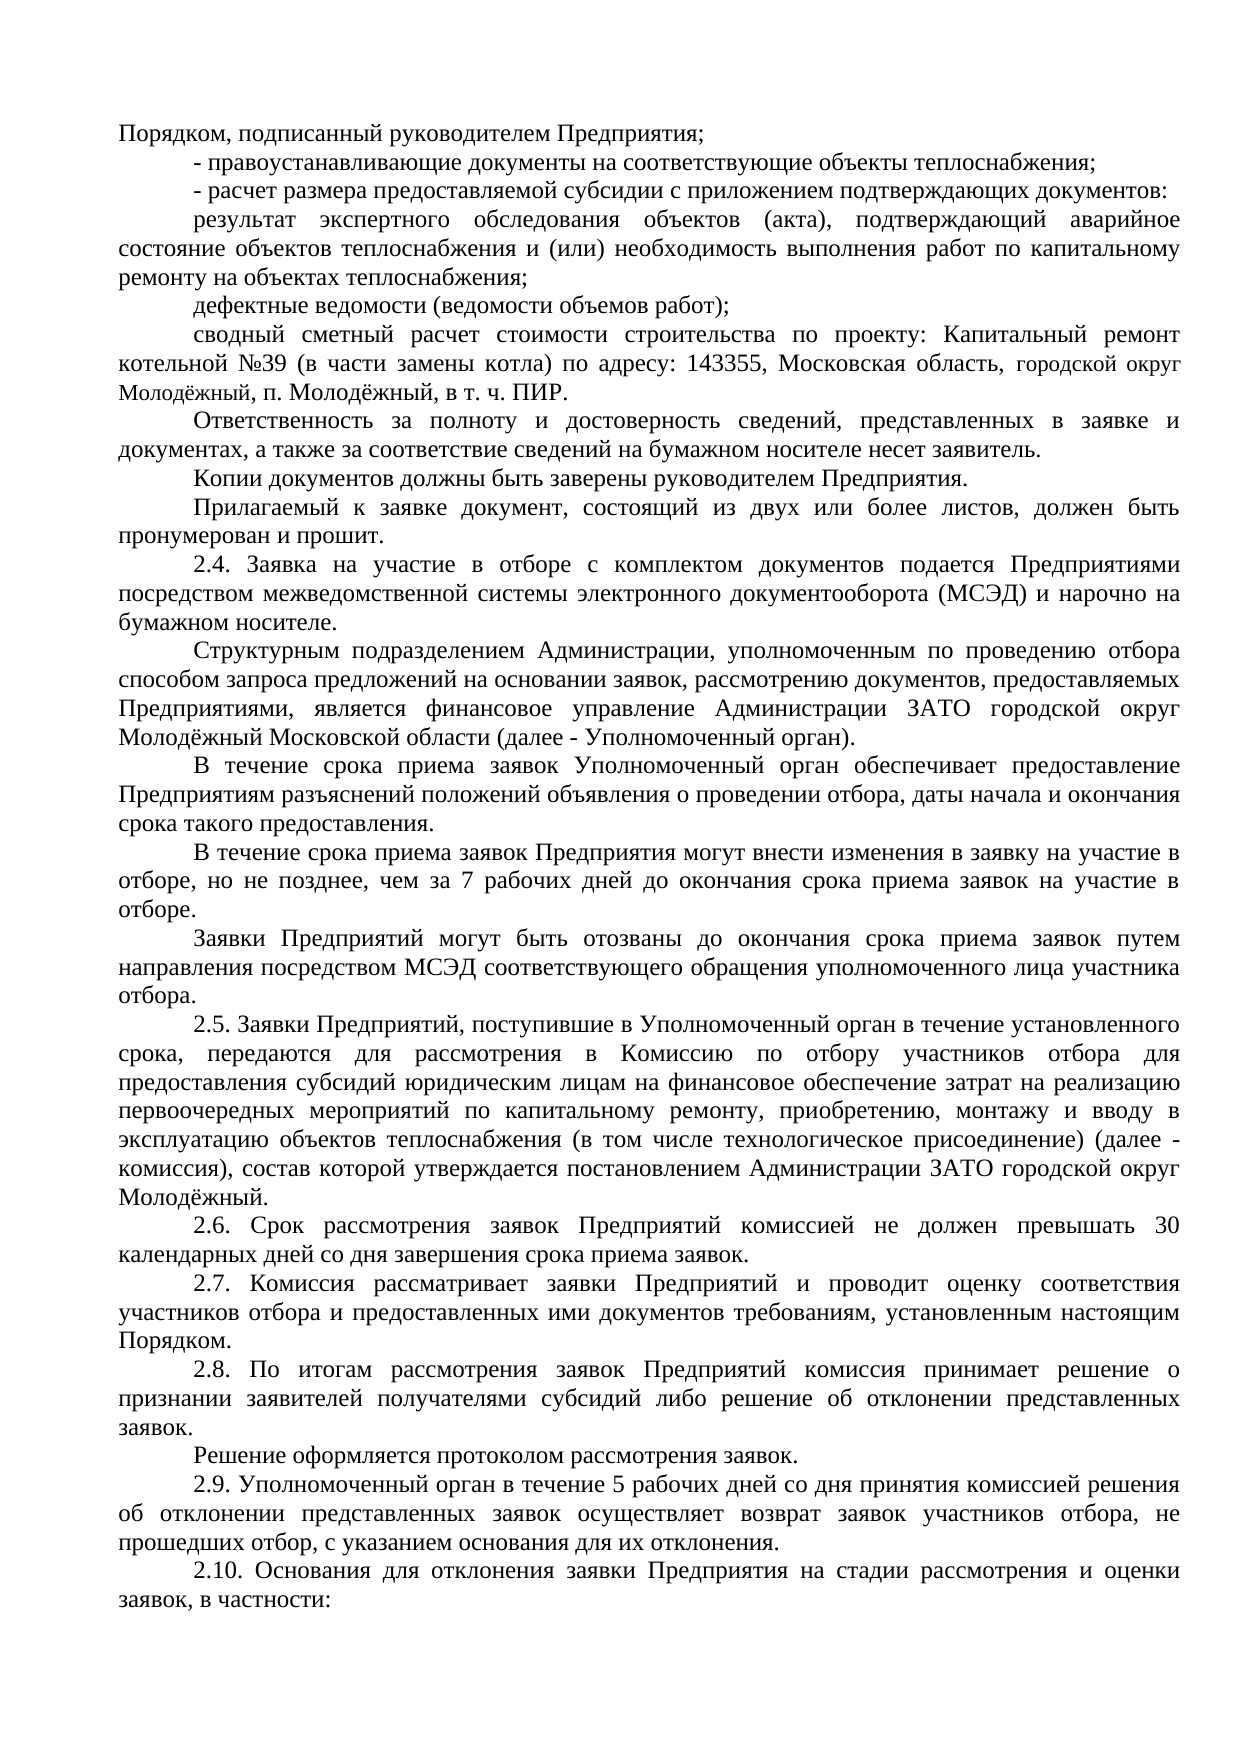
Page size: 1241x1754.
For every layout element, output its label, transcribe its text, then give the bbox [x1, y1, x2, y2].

text Решение оформляется протоколом рассмотрения заявок. [118, 1441, 1181, 1469]
text 2.5. Заявки Предприятий, поступившие в Уполномоченный орган в течение установленного срока, передаются для рассмотрения в Комиссию по отбору участников отбора для предоставления субсидий юридическим лицам на финансовое обеспечение затрат на реализацию первоочередных мероприятий по капитальному ремонту, приобретению, монтажу и вводу в эксплуатацию объектов теплоснабжения (в том числе технологическое присоединение) (далее - комиссия), состав которой утверждается постановлением Администрации ЗАТО городской округ Молодёжный. [118, 1009, 1181, 1211]
text 2.9. Уполномоченный орган в течение 5 рабочих дней со дня принятия комиссией решения об отклонении представленных заявок осуществляет возврат заявок участников отбора, не прошедших отбор, с указанием основания для их отклонения. [118, 1469, 1181, 1556]
text Копии документов должны быть заверены руководителем Предприятия. [118, 463, 1181, 492]
text Заявки Предприятий могут быть отозваны до окончания срока приема заявок путем направления посредством МСЭД соответствующего обращения уполномоченного лица участника отбора. [118, 923, 1181, 1009]
text сводный сметный расчет стоимости строительства по проекту: Капитальный ремонт котельной №39 (в части замены котла) по адресу: 143355, Московская область, городской округ Молодёжный, п. Молодёжный, в т. ч. ПИР. [118, 319, 1181, 406]
text Прилагаемый к заявке документ, состоящий из двух или более листов, должен быть пронумерован и прошит. [118, 492, 1181, 549]
text 2.10. Основания для отклонения заявки Предприятия на стадии рассмотрения и оценки заявок, в частности: [118, 1556, 1181, 1613]
text 2.4. Заявка на участие в отборе с комплектом документов подается Предприятиями посредством межведомственной системы электронного документооборота (МСЭД) и нарочно на бумажном носителе. [118, 549, 1181, 636]
text Структурным подразделением Администрации, уполномоченным по проведению отбора способом запроса предложений на основании заявок, рассмотрению документов, предоставляемых Предприятиями, является финансовое управление Администрации ЗАТО городской округ Молодёжный Московской области (далее - Уполномоченный орган). [118, 636, 1181, 751]
text 2.8. По итогам рассмотрения заявок Предприятий комиссия принимает решение о признании заявителей получателями субсидий либо решение об отклонении представленных заявок. [118, 1354, 1181, 1441]
text результат экспертного обследования объектов (акта), подтверждающий аварийное состояние объектов теплоснабжения и (или) необходимость выполнения работ по капитальному ремонту на объектах теплоснабжения; [118, 204, 1181, 291]
text В течение срока приема заявок Уполномоченный орган обеспечивает предоставление Предприятиям разъяснений положений объявления о проведении отбора, даты начала и окончания срока такого предоставления. [118, 751, 1181, 837]
text 2.7. Комиссия рассматривает заявки Предприятий и проводит оценку соответствия участников отбора и предоставленных ими документов требованиям, установленным настоящим Порядком. [118, 1268, 1181, 1354]
text В течение срока приема заявок Предприятия могут внести изменения в заявку на участие в отборе, но не позднее, чем за 7 рабочих дней до окончания срока приема заявок на участие в отборе. [118, 837, 1181, 923]
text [118, 118, 1181, 147]
text - правоустанавливающие документы на соответствующие объекты теплоснабжения; [118, 147, 1181, 176]
text 2.6. Срок рассмотрения заявок Предприятий комиссией не должен превышать 30 календарных дней со дня завершения срока приема заявок. [118, 1211, 1181, 1268]
text - расчет размера предоставляемой субсидии с приложением подтверждающих документов: [118, 176, 1181, 204]
text Ответственность за полноту и достоверность сведений, представленных в заявке и документах, а также за соответствие сведений на бумажном носителе несет заявитель. [118, 406, 1181, 463]
text дефектные ведомости (ведомости объемов работ); [118, 291, 1181, 319]
